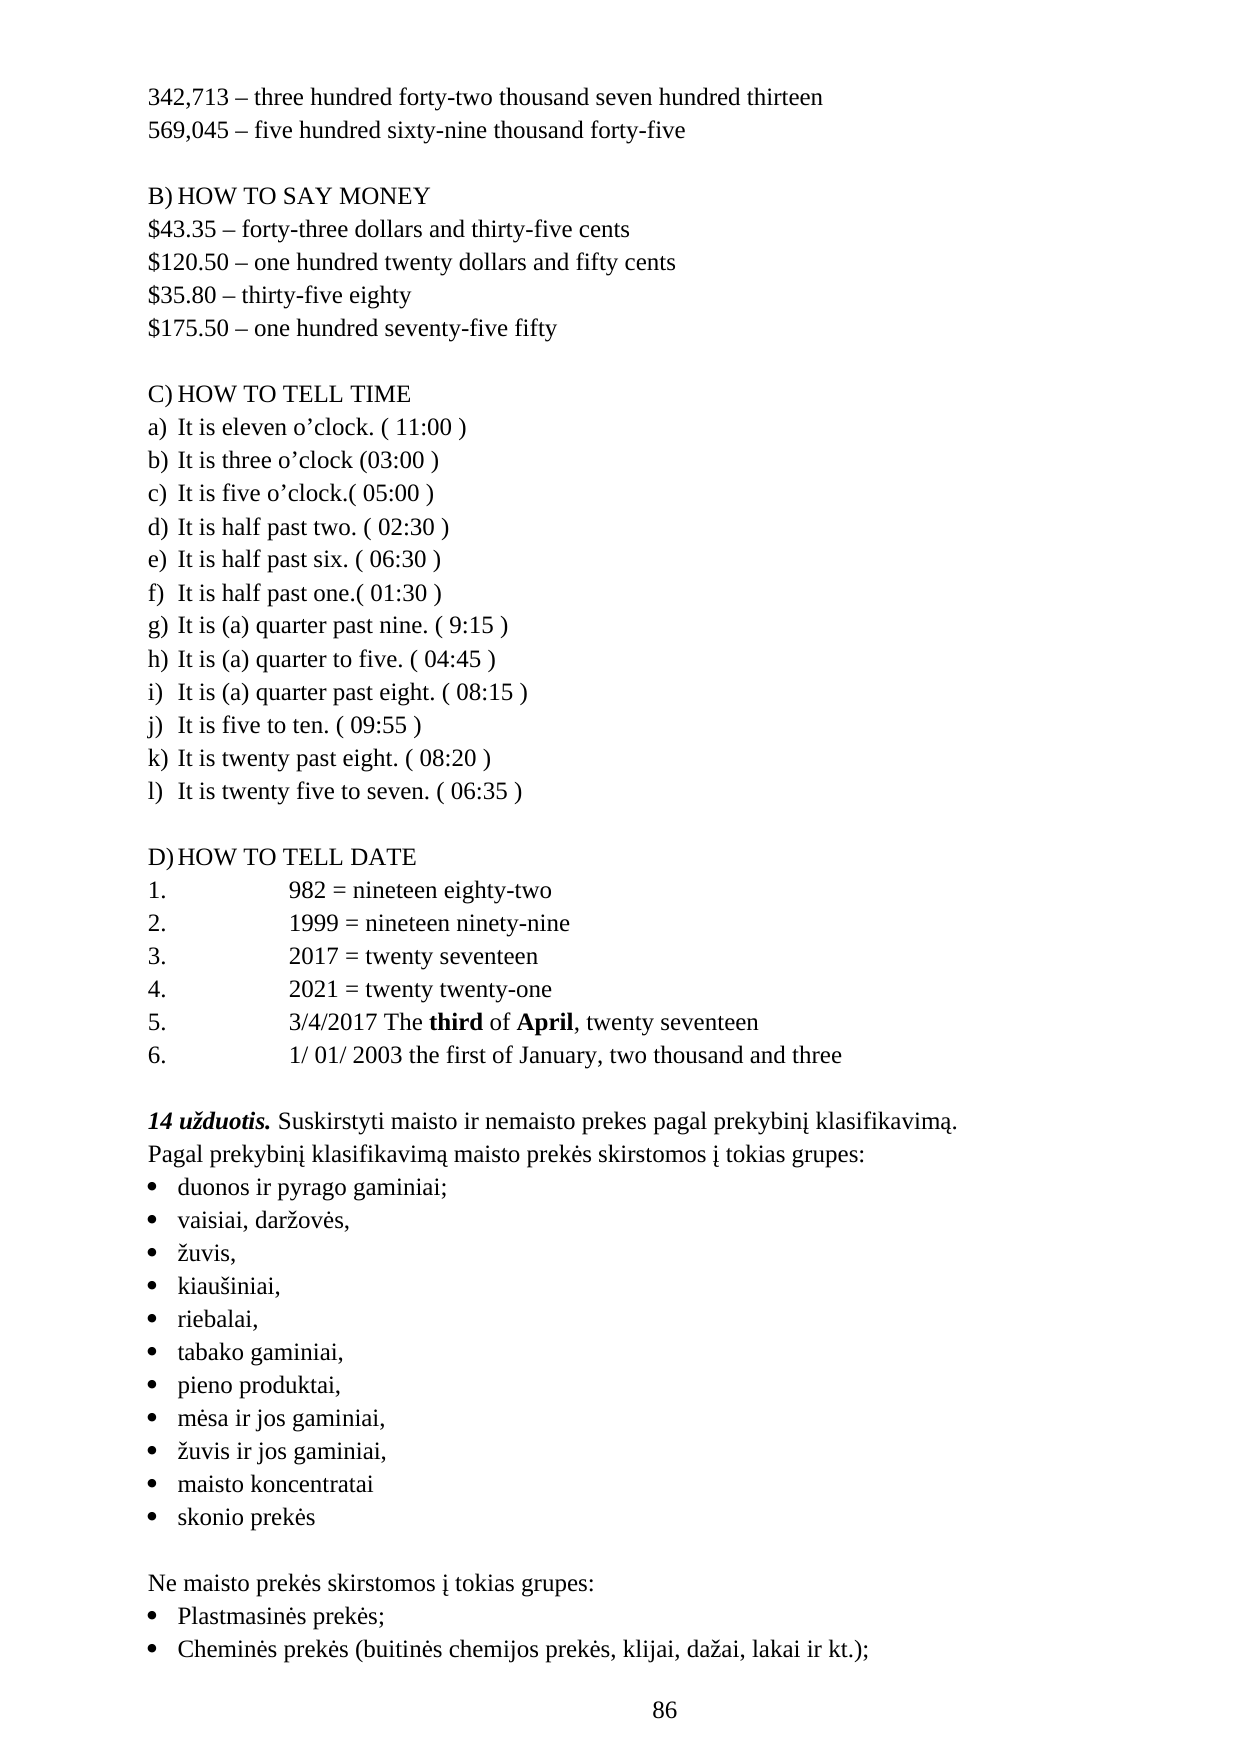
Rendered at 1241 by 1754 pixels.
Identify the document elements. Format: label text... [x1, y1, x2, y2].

list 2017 = twenty seventeen [148, 941, 1181, 969]
list It is (a) quarter to five. ( 04:45 ) [148, 644, 1181, 672]
list It is three o’clock (03:00 ) [148, 446, 1181, 474]
list kiaušiniai, [148, 1271, 1181, 1300]
list tabako gaminiai, [148, 1337, 1181, 1366]
list mėsa ir jos gaminiai, [148, 1403, 1181, 1432]
list 1999 = nineteen ninety-nine [148, 908, 1181, 937]
list 3/4/2017 The third of April, twenty seventeen [148, 1007, 1181, 1036]
text $35.80 – thirty-five eighty [148, 280, 1181, 309]
list žuvis, [148, 1238, 1181, 1267]
text $175.50 – one hundred seventy-five fifty [148, 313, 1181, 342]
list It is half past two. ( 02:30 ) [148, 512, 1181, 540]
list It is twenty past eight. ( 08:20 ) [148, 743, 1181, 771]
list vaisiai, daržovės, [148, 1205, 1181, 1234]
text $120.50 – one hundred twenty dollars and fifty cents [148, 247, 1181, 276]
list maisto koncentratai [148, 1469, 1181, 1498]
list duonos ir pyrago gaminiai; [148, 1172, 1181, 1201]
list It is five o’clock.( 05:00 ) [148, 478, 1181, 507]
list 982 = nineteen eighty-two [148, 875, 1181, 903]
list HOW TO SAY MONEY [148, 181, 1181, 210]
list It is (a) quarter past eight. ( 08:15 ) [148, 677, 1181, 705]
list žuvis ir jos gaminiai, [148, 1436, 1181, 1465]
text 342,713 – three hundred forty-two thousand seven hundred thirteen [148, 82, 1181, 111]
text 14 užduotis. Suskirstyti maisto ir nemaisto prekes pagal prekybinį klasifikavimą. [148, 1106, 1181, 1135]
list Plastmasinės prekės; [148, 1601, 1181, 1630]
list It is half past six. ( 06:30 ) [148, 544, 1181, 573]
text Ne maisto prekės skirstomos į tokias grupes: [148, 1568, 1181, 1597]
text Pagal prekybinį klasifikavimą maisto prekės skirstomos į tokias grupes: [148, 1139, 1181, 1168]
list 2021 = twenty twenty-one [148, 974, 1181, 1003]
list riebalai, [148, 1304, 1181, 1333]
list pieno produktai, [148, 1370, 1181, 1399]
list skonio prekės [148, 1502, 1181, 1531]
list It is eleven o’clock. ( 11:00 ) [148, 412, 1181, 441]
list It is twenty five to seven. ( 06:35 ) [148, 776, 1181, 804]
list 1/ 01/ 2003 the first of January, two thousand and three [148, 1040, 1181, 1069]
list It is half past one.( 01:30 ) [148, 578, 1181, 606]
list HOW TO TELL DATE [148, 842, 1181, 871]
list Cheminės prekės (buitinės chemijos prekės, klijai, dažai, lakai ir kt.); [148, 1634, 1181, 1663]
text $43.35 – forty-three dollars and thirty-five cents [148, 214, 1181, 243]
list It is five to ten. ( 09:55 ) [148, 710, 1181, 738]
list HOW TO TELL TIME [148, 379, 1181, 408]
text 569,045 – five hundred sixty-nine thousand forty-five [148, 115, 1181, 144]
list It is (a) quarter past nine. ( 9:15 ) [148, 611, 1181, 639]
